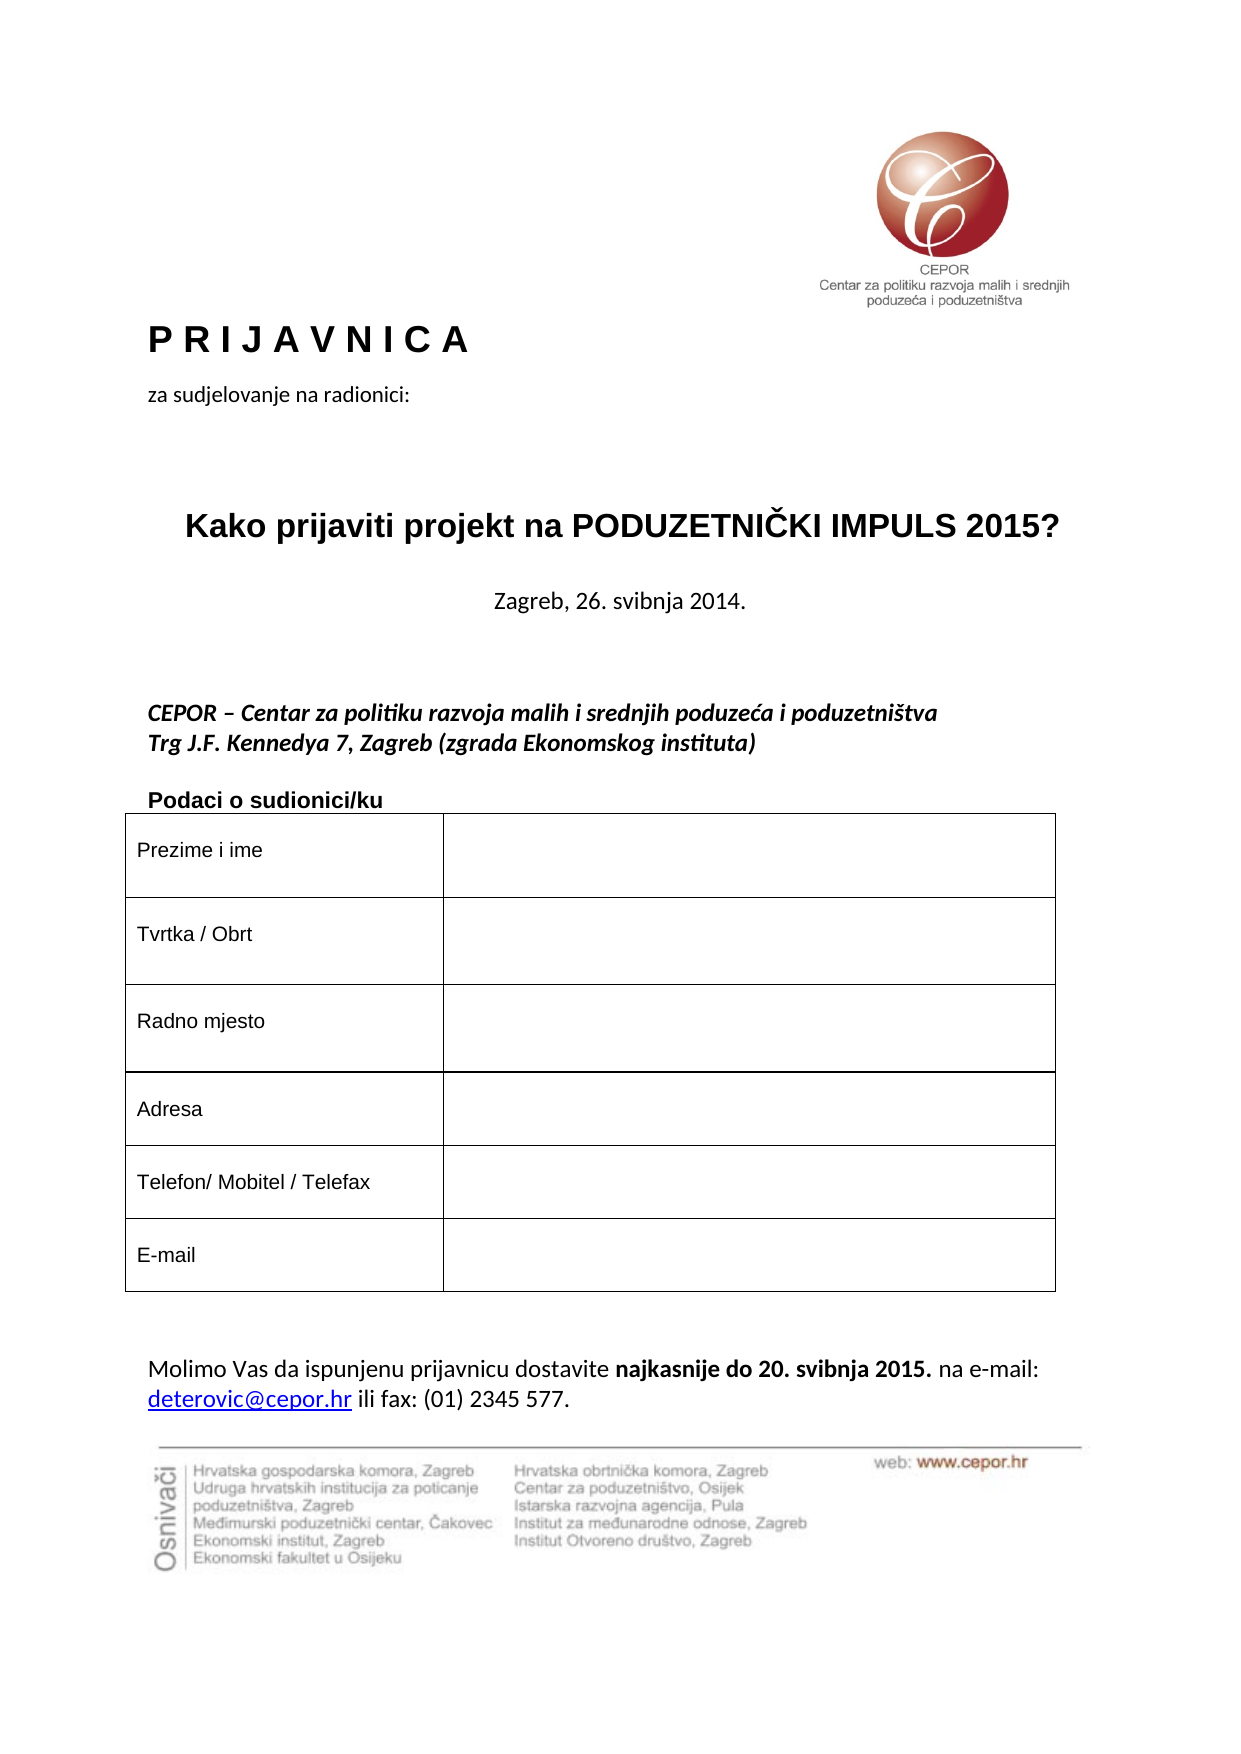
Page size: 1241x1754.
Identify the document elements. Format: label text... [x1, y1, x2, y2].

table_cell Radno mjesto [126, 985, 443, 1071]
table_cell Tvrtka / Obrt [126, 898, 443, 984]
table_cell [444, 1073, 1055, 1145]
table_cell Adresa [126, 1073, 443, 1145]
text za sudjelovanje na radionici: [148, 380, 1093, 408]
table_header Prezime i ime [126, 814, 443, 897]
text Kako prijaviti projekt na PODUZETNIČKI IMPULS 2015? [148, 506, 1093, 544]
text Podaci o sudionici/ku [148, 787, 1048, 813]
picture [794, 118, 1093, 308]
table_header [444, 814, 1055, 897]
subtitle Trg J.F. Kennedya 7, Zagreb (zgrada Ekonomskog instituta) [148, 728, 1048, 758]
table_cell E-mail [126, 1219, 443, 1291]
text Molimo Vas da ispunjenu prijavnicu dostavite najkasnije do 20. svibnja 2015. na e-mail: deterovic@cepor.hr ili fax: (01) 2345 577. [148, 1353, 1093, 1414]
picture [147, 1444, 1090, 1577]
table_cell [444, 985, 1055, 1071]
text P R I J A V N I C A [148, 317, 1093, 360]
table_cell [444, 1219, 1055, 1291]
table_cell [444, 898, 1055, 984]
table_cell Telefon/ Mobitel / Telefax [126, 1146, 443, 1218]
text Zagreb, 26. svibnja 2014. [148, 585, 1093, 616]
subtitle CEPOR – Centar za politiku razvoja malih i srednjih poduzeća i poduzetništva [148, 697, 1048, 728]
table_cell [444, 1146, 1055, 1218]
